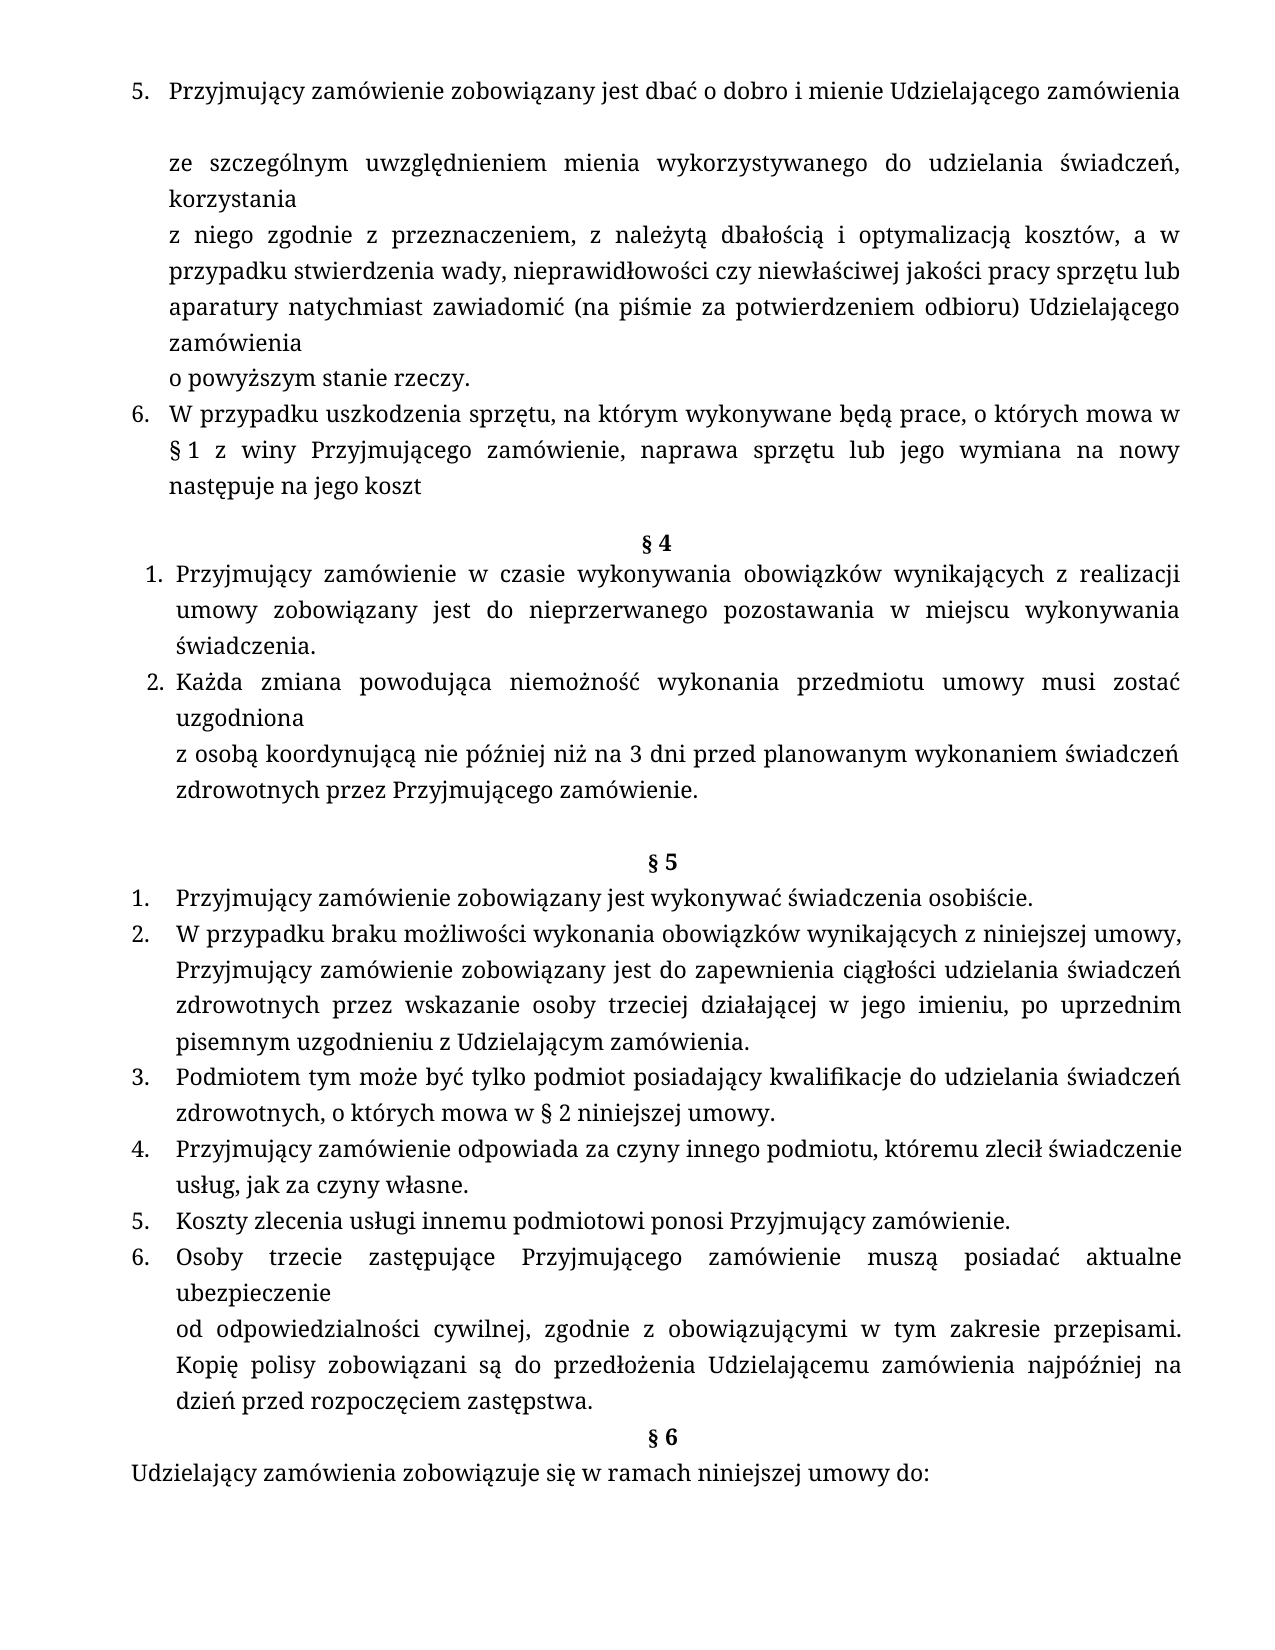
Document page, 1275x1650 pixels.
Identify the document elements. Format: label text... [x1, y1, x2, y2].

list Koszty zlecenia usługi innemu podmiotowi ponosi Przyjmujący zamówienie. [131, 1205, 1183, 1236]
list Przyjmujący zamówienie zobowiązany jest dbać o dobro i mienie Udzielającego zamówienia ze szczególnym uwzględnieniem mienia wykorzystywanego do udzielania świadczeń, korzystania z niego zgodnie z przeznaczeniem, z należytą dbałością i optymalizacją kosztów, a w przypadku stwierdzenia wady, nieprawidłowości czy niewłaściwej jakości pracy sprzętu lub aparatury natychmiast zawiadomić (na piśmie za potwierdzeniem odbioru) Udzielającego zamówienia o powyższym stanie rzeczy. [131, 75, 1181, 394]
list 5 [611, 846, 1181, 877]
list W przypadku braku możliwości wykonania obowiązków wynikających z niniejszej umowy, Przyjmujący zamówienie zobowiązany jest do zapewnienia ciągłości udzielania świadczeń zdrowotnych przez wskazanie osoby trzeciej działającej w jego imieniu, po uprzednim pisemnym uzgodnieniu z Udzielającym zamówienia. [131, 918, 1183, 1057]
list 6 [611, 1421, 1181, 1452]
list Przyjmujący zamówienie zobowiązany jest wykonywać świadczenia osobiście. [131, 882, 1181, 913]
text 4 [131, 527, 1181, 558]
list Przyjmujący zamówienie odpowiada za czyny innego podmiotu, któremu zlecił świadczenie usług, jak za czyny własne. [131, 1133, 1183, 1200]
list Podmiotem tym może być tylko podmiot posiadający kwalifikacje do udzielania świadczeń zdrowotnych, o których mowa w § 2 niniejszej umowy. [131, 1061, 1183, 1128]
list Osoby trzecie zastępujące Przyjmującego zamówienie muszą posiadać aktualne ubezpieczenie od odpowiedzialności cywilnej, zgodnie z obowiązującymi w tym zakresie przepisami. Kopię polisy zobowiązani są do przedłożenia Udzielającemu zamówienia najpóźniej na dzień przed rozpoczęciem zastępstwa. [131, 1241, 1183, 1416]
list Przyjmujący zamówienie w czasie wykonywania obowiązków wynikających z realizacji umowy zobowiązany jest do nieprzerwanego pozostawania w miejscu wykonywania świadczenia. [145, 558, 1181, 661]
list W przypadku uszkodzenia sprzętu, na którym wykonywane będą prace, o których mowa w § 1 z winy Przyjmującego zamówienie, naprawa sprzętu lub jego wymiana na nowy następuje na jego koszt [131, 398, 1181, 501]
list Udzielający zamówienia zobowiązuje się w ramach niniejszej umowy do: [131, 1457, 1181, 1488]
list Każda zmiana powodująca niemożność wykonania przedmiotu umowy musi zostać uzgodniona z osobą koordynującą nie później niż na 3 dni przed planowanym wykonaniem świadczeń zdrowotnych przez Przyjmującego zamówienie. [146, 666, 1181, 805]
